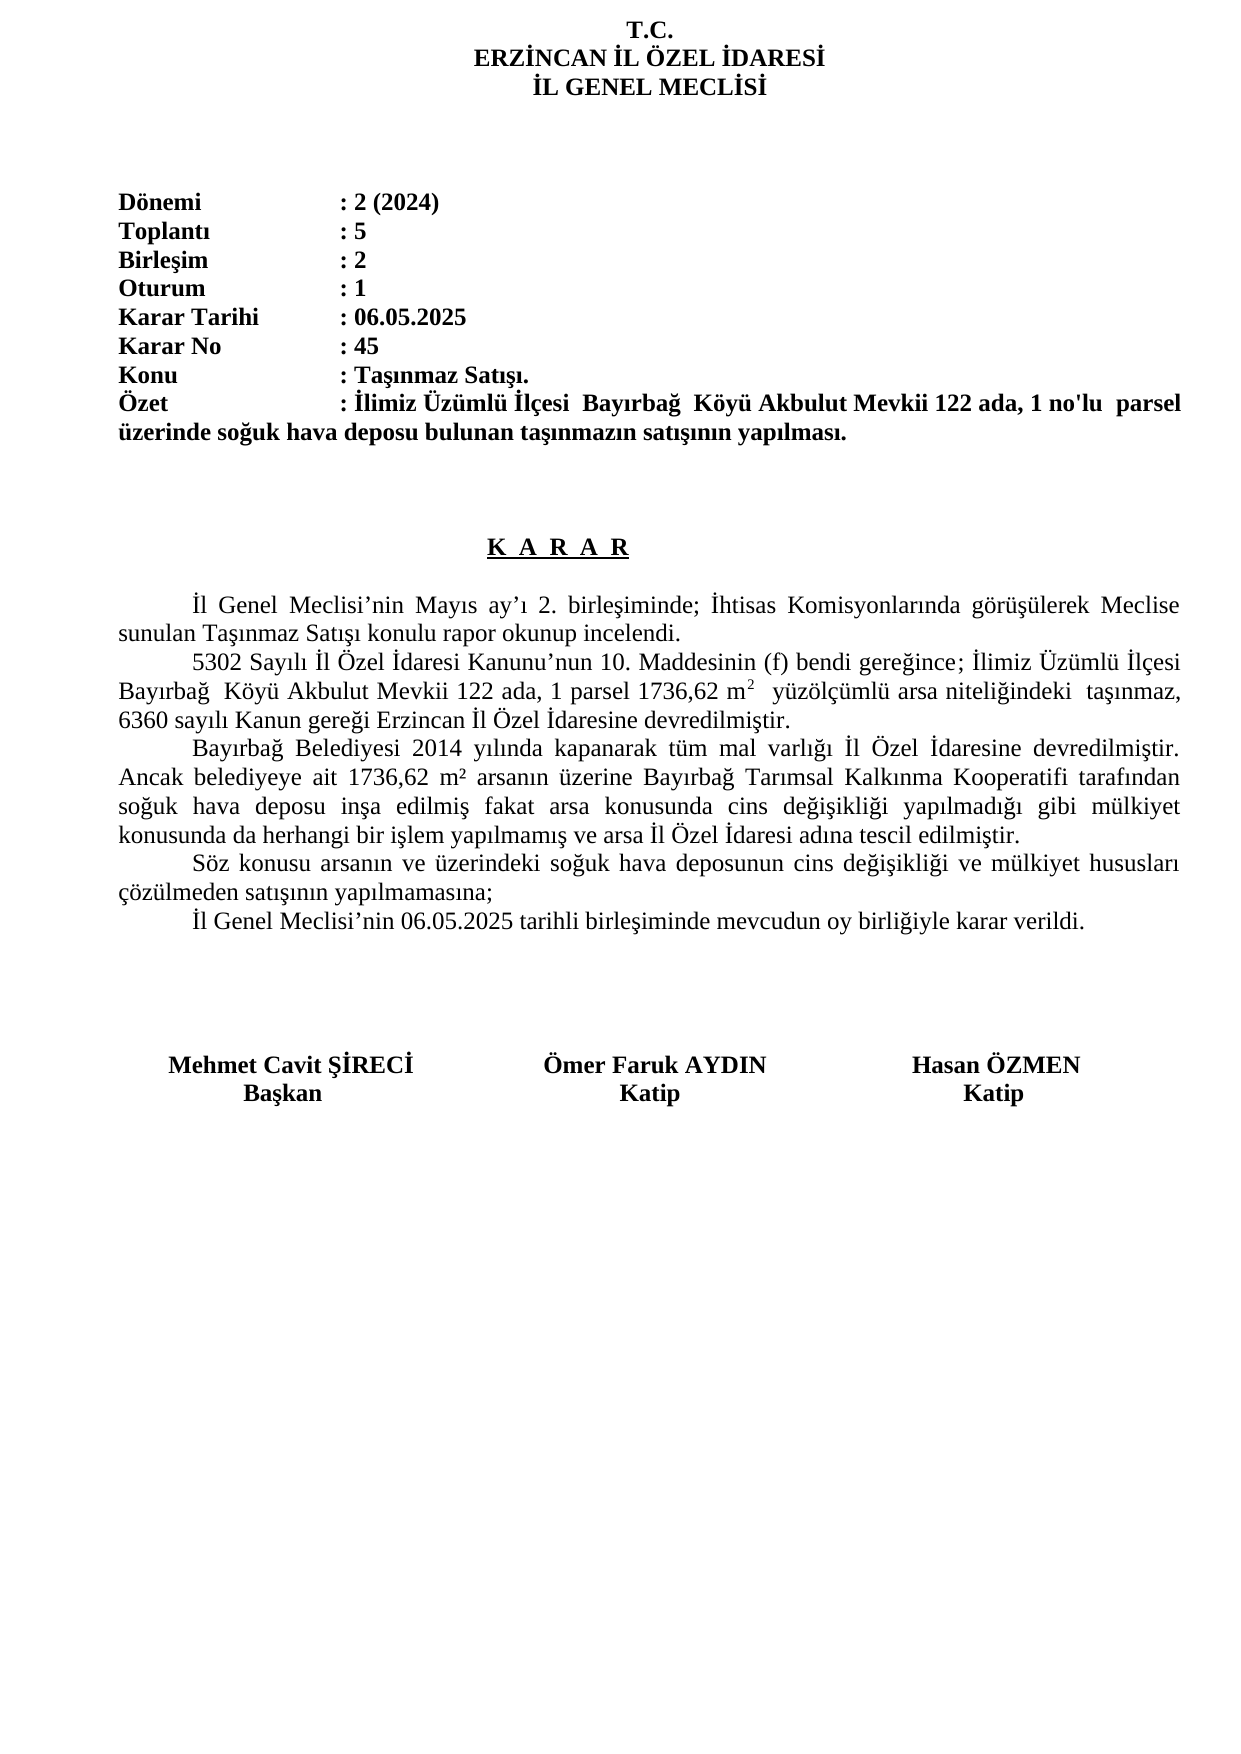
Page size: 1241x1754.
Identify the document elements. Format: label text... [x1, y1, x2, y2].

subtitle K A R A R [487, 532, 1181, 561]
text Dönemi : 2 (2024) [118, 187, 1181, 216]
text Karar No : 45 [118, 331, 1181, 360]
text İL GENEL MECLİSİ [118, 72, 1181, 101]
text Konu : Taşınmaz Satışı. [118, 360, 1181, 388]
text İl Genel Meclisi’nin 06.05.2025 tarihli birleşiminde mevcudun oy birliğiyle karar verildi. [118, 906, 1181, 935]
text T.C. [118, 15, 1181, 43]
text İl Genel Meclisi’nin Mayıs ay’ı 2. birleşiminde; İhtisas Komisyonlarında görüşülerek Meclise sunulan Taşınmaz Satışı konulu rapor okunup incelendi. [118, 590, 1181, 647]
text Bayırbağ Belediyesi 2014 yılında kapanarak tüm mal varlığı İl Özel İdaresine devredilmiştir. Ancak belediyeye ait 1736,62 m² arsanın üzerine Bayırbağ Tarımsal Kalkınma Kooperatifi tarafından soğuk hava deposu inşa edilmiş fakat arsa konusunda cins değişikliği yapılmadığı gibi mülkiyet konusunda da herhangi bir işlem yapılmamış ve arsa İl Özel İdaresi adına tescil edilmiştir. [118, 733, 1181, 848]
subtitle Mehmet Cavit ŞİRECİ Ömer Faruk AYDIN Hasan ÖZMEN [118, 1050, 1181, 1078]
text Özet : İlimiz Üzümlü İlçesi Bayırbağ Köyü Akbulut Mevkii 122 ada, 1 no'lu parsel üzerinde soğuk hava deposu bulunan taşınmazın satışının yapılması. [118, 388, 1181, 446]
text Söz konusu arsanın ve üzerindeki soğuk hava deposunun cins değişikliği ve mülkiyet hususları çözülmeden satışının yapılmamasına; [118, 848, 1181, 906]
text Birleşim : 2 [118, 245, 1181, 273]
text ERZİNCAN İL ÖZEL İDARESİ [118, 43, 1181, 72]
text Karar Tarihi : 06.05.2025 [118, 302, 1181, 331]
text Toplantı : 5 [118, 216, 1181, 245]
subtitle Başkan Katip Katip [118, 1078, 1181, 1107]
text Oturum : 1 [118, 273, 1181, 302]
text 5302 Sayılı İl Özel İdaresi Kanunu’nun 10. Maddesinin (f) bendi gereğince; İlimiz Üzümlü İlçesi Bayırbağ Köyü Akbulut Mevkii 122 ada, 1 parsel 1736,62 m2 yüzölçümlü arsa niteliğindeki taşınmaz, 6360 sayılı Kanun gereği Erzincan İl Özel İdaresine devredilmiştir. [118, 647, 1181, 733]
